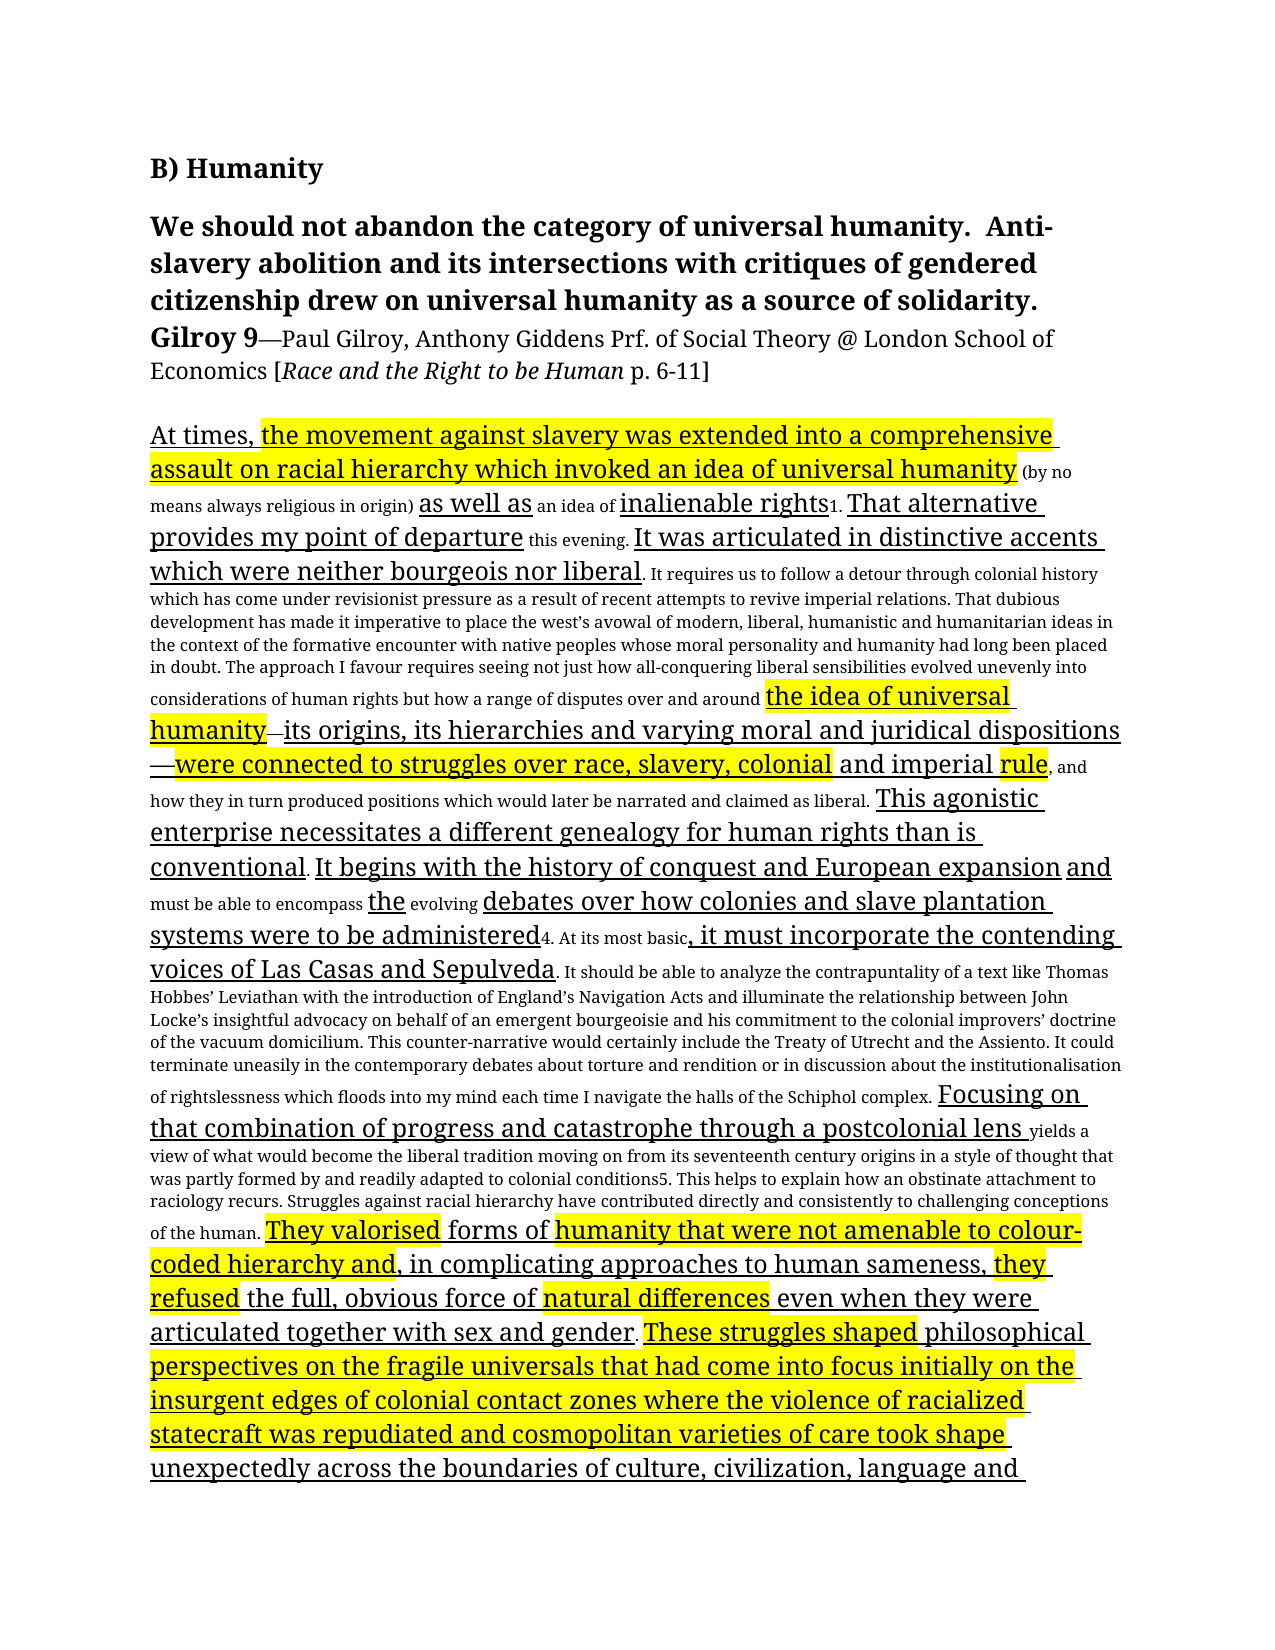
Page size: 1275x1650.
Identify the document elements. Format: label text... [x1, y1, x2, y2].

subtitle We should not abandon the category of universal humanity. Anti-slavery abolition and its intersections with critiques of gendered citizenship drew on universal humanity as a source of solidarity. [150, 208, 1125, 318]
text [150, 418, 1125, 1485]
subtitle B) Humanity [150, 150, 1125, 187]
text Gilroy 9—Paul Gilroy, Anthony Giddens Prf. of Social Theory @ London School of Economics [Race and the Right to be Human p. 6-11] [150, 318, 1125, 386]
